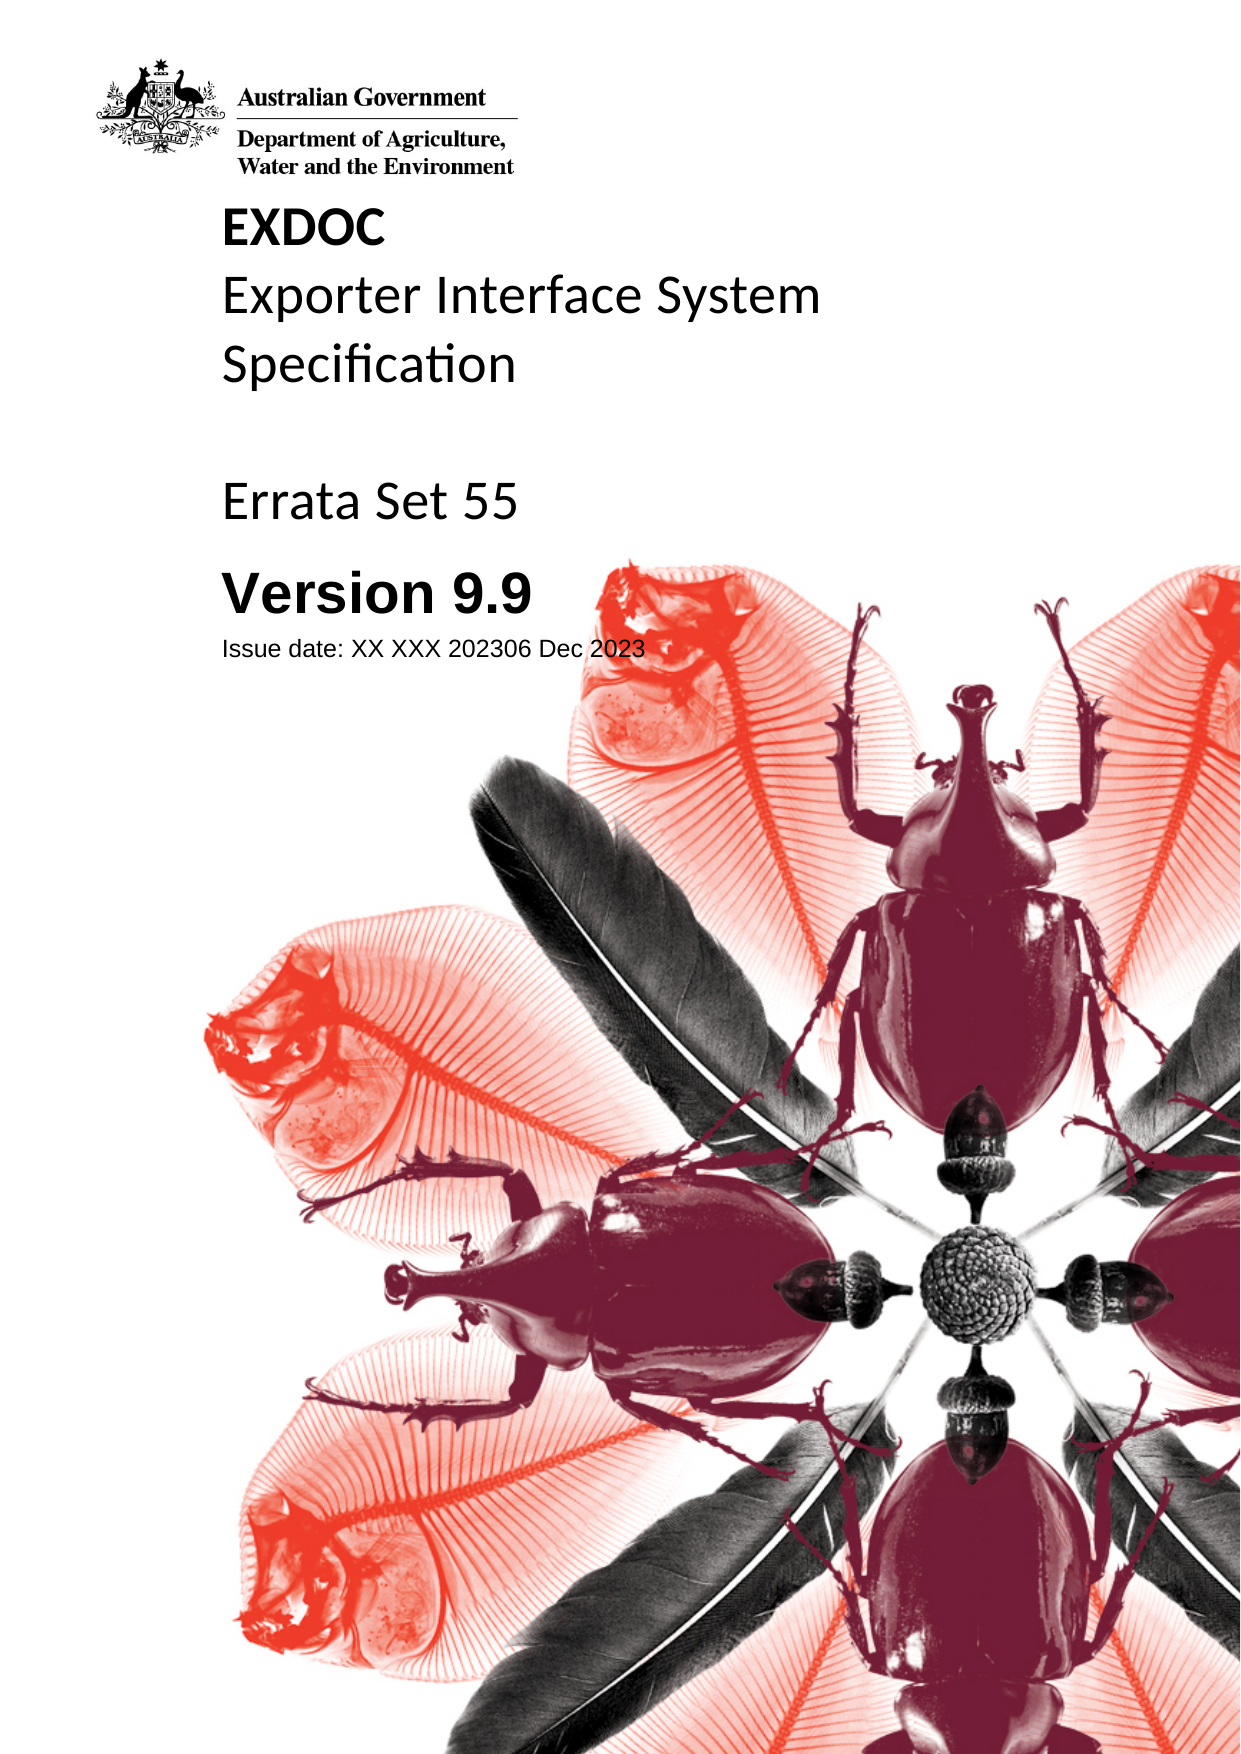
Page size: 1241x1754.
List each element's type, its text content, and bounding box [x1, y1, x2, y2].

title Exporter Interface System [222, 259, 1122, 328]
picture [93, 52, 525, 183]
title Errata Set 55 [222, 465, 1122, 534]
picture [154, 503, 1241, 1754]
title Version 9.9 [222, 559, 1122, 626]
text Issue date: 06 Dec 2023 [222, 634, 1122, 663]
title EXDOC [222, 191, 1122, 259]
title Specification [222, 328, 1122, 396]
